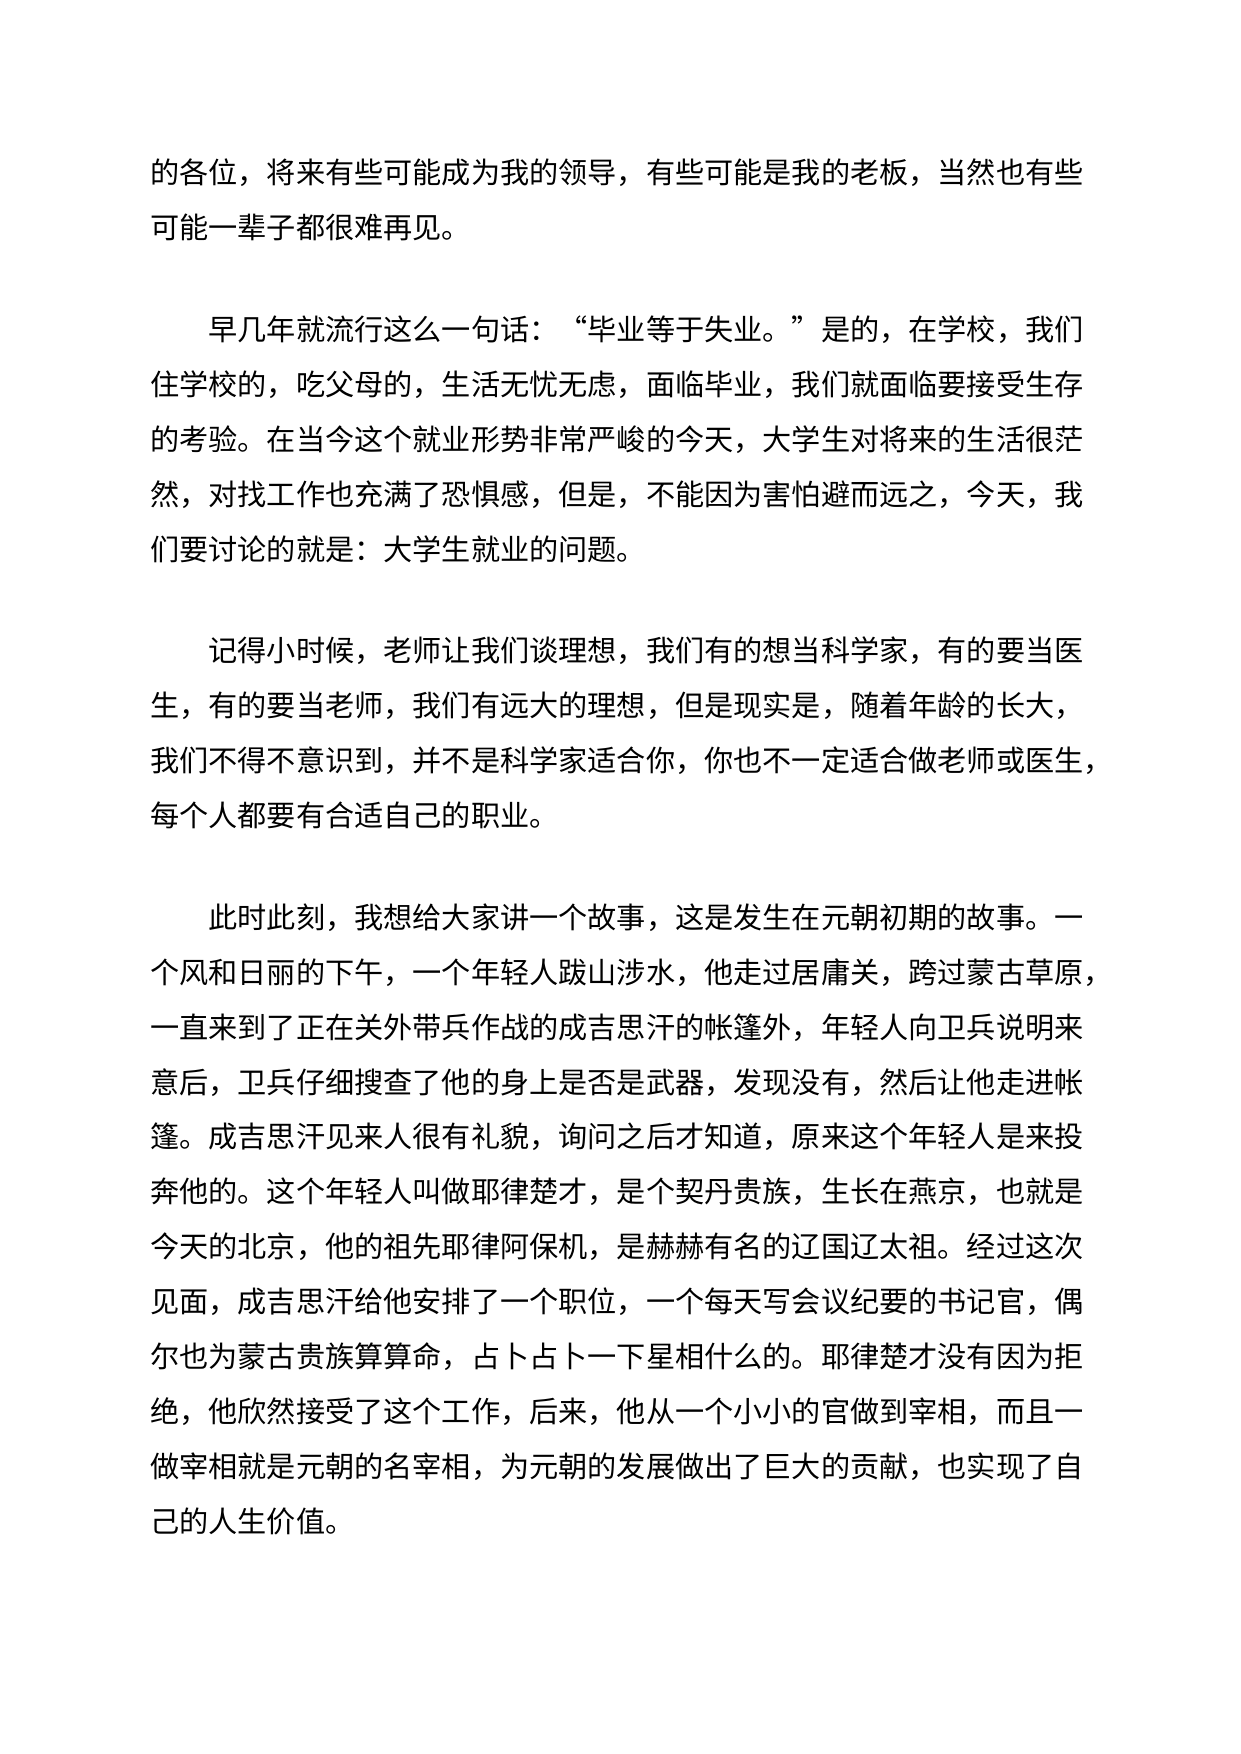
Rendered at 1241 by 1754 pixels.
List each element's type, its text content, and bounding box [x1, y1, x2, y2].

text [150, 150, 1090, 247]
text 此时此刻，我想给大家讲一个故事，这是发生在元朝初期的故事。一个风和日丽的下午，一个年轻人跋山涉水，他走过居庸关，跨过蒙古草原，一直来到了正在关外带兵作战的成吉思汗的帐篷外，年轻人向卫兵说明来意后，卫兵仔细搜查了他的身上是否是武器，发现没有，然后让他走进帐篷。成吉思汗见来人很有礼貌，询问之后才知道，原来这个年轻人是来投奔他的。这个年轻人叫做耶律楚才，是个契丹贵族，生长在燕京，也就是今天的北京，他的祖先耶律阿保机，是赫赫有名的辽国辽太祖。经过这次见面，成吉思汗给他安排了一个职位，一个每天写会议纪要的书记官，偶尔也为蒙古贵族算算命，占卜占卜一下星相什么的。耶律楚才没有因为拒绝，他欣然接受了这个工作，后来，他从一个小小的官做到宰相，而且一做宰相就是元朝的名宰相，为元朝的发展做出了巨大的贡献，也实现了自己的人生价值。 [150, 894, 1090, 1541]
text 早几年就流行这么一句话：“毕业等于失业。”是的，在学校，我们住学校的，吃父母的，生活无忧无虑，面临毕业，我们就面临要接受生存的考验。在当今这个就业形势非常严峻的今天，大学生对将来的生活很茫然，对找工作也充满了恐惧感，但是，不能因为害怕避而远之，今天，我们要讨论的就是：大学生就业的问题。 [150, 307, 1090, 568]
text 记得小时候，老师让我们谈理想，我们有的想当科学家，有的要当医生，有的要当老师，我们有远大的理想，但是现实是，随着年龄的长大，我们不得不意识到，并不是科学家适合你，你也不一定适合做老师或医生，每个人都要有合适自己的职业。 [150, 628, 1090, 835]
